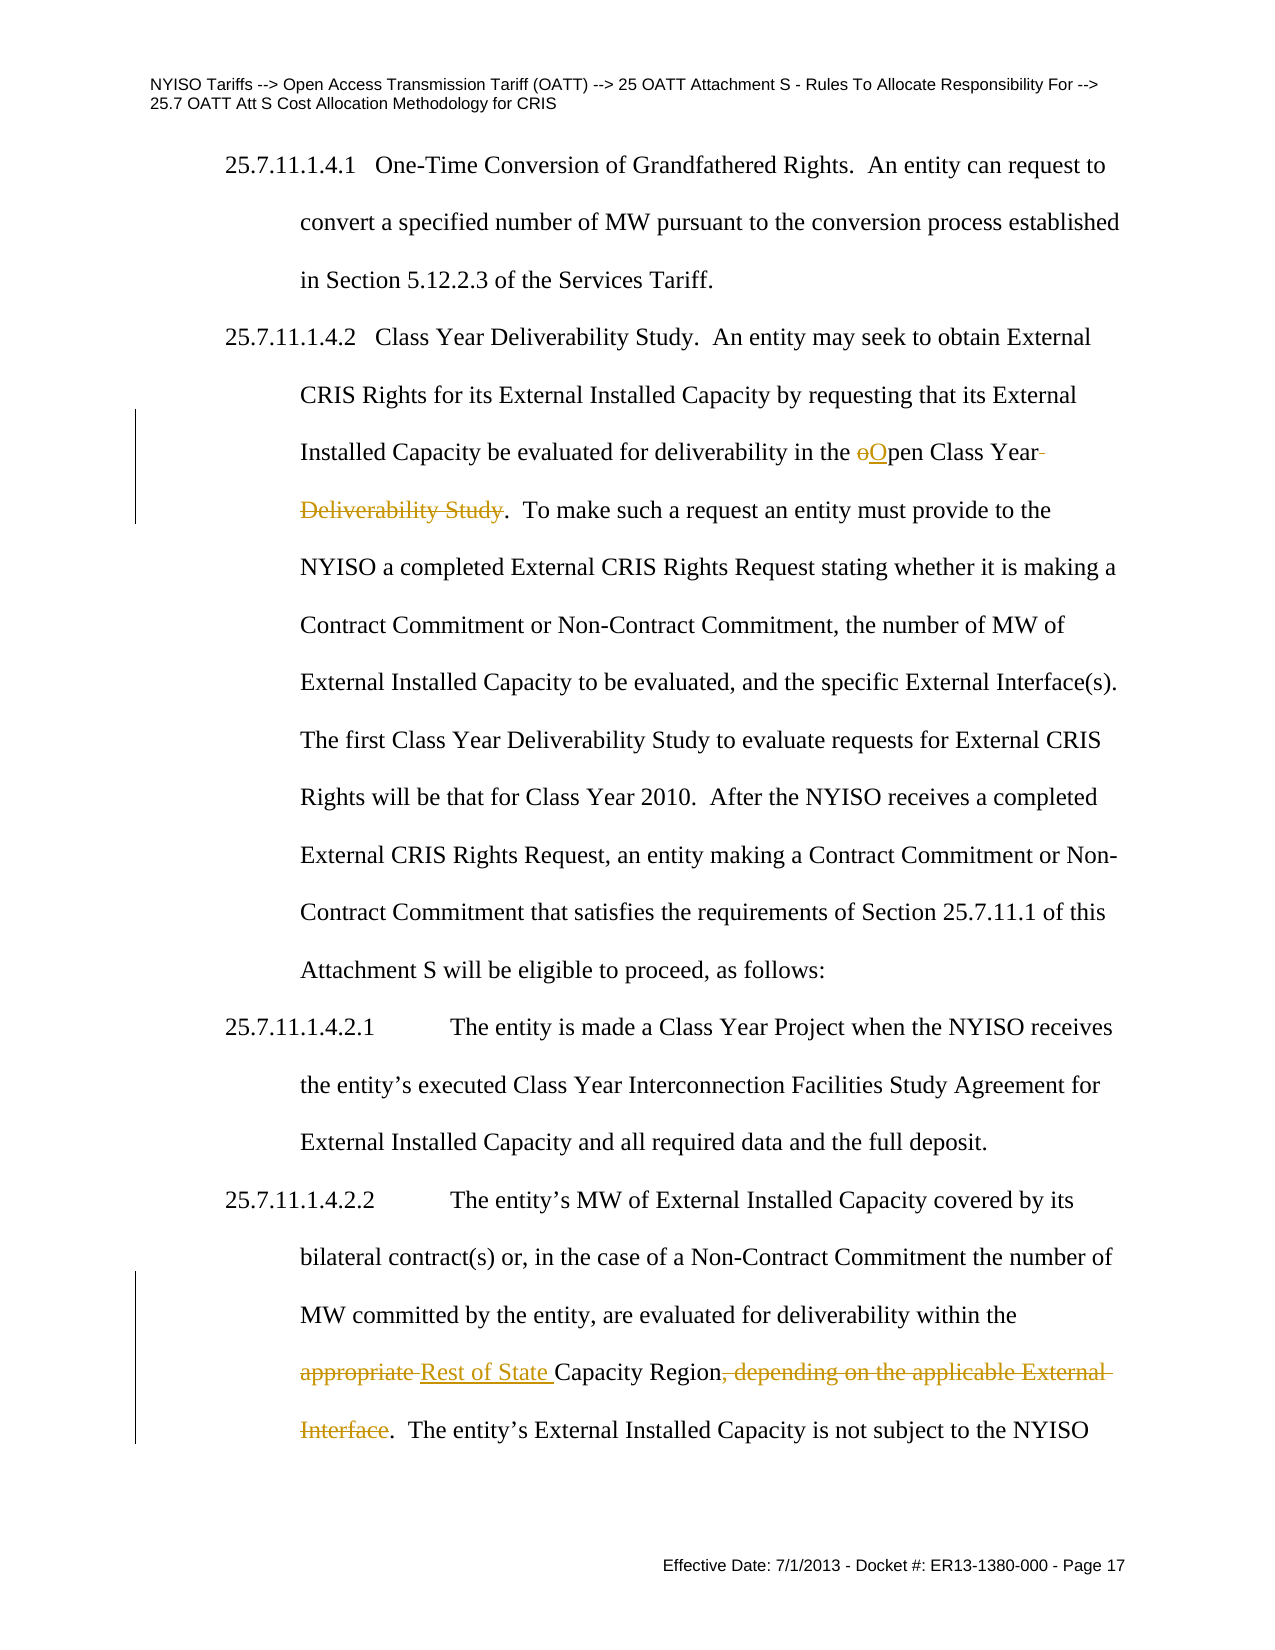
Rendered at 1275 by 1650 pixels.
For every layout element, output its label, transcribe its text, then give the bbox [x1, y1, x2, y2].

text 25.7.11.1.4.2.1 The entity is made a Class Year Project when the NYISO receives the entity’s executed Class Year Interconnection Facilities Study Agreement for External Installed Capacity and all required data and the full deposit. [225, 1012, 1125, 1156]
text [225, 1185, 1125, 1444]
text 25.7.11.1.4.2 Class Year Deliverability Study. An entity may seek to obtain External CRIS Rights for its External Installed Capacity by requesting that its External Installed Capacity be evaluated for deliverability in the pen Class Year. To make such a request an entity must provide to the NYISO a completed External CRIS Rights Request stating whether it is making a Contract Commitment or Non-Contract Commitment, the number of MW of External Installed Capacity to be evaluated, and the specific External Interface(s). The first Class Year Deliverability Study to evaluate requests for External CRIS Rights will be that for Class Year 2010. After the NYISO receives a completed External CRIS Rights Request, an entity making a Contract Commitment or Non-Contract Commitment that satisfies the requirements of Section 25.7.11.1 of this Attachment S will be eligible to proceed, as follows: [225, 322, 1125, 984]
text 25.7.11.1.4.1 One-Time Conversion of Grandfathered Rights. An entity can request to convert a specified number of MW pursuant to the conversion process established in Section 5.12.2.3 of the Services Tariff. [225, 150, 1125, 294]
